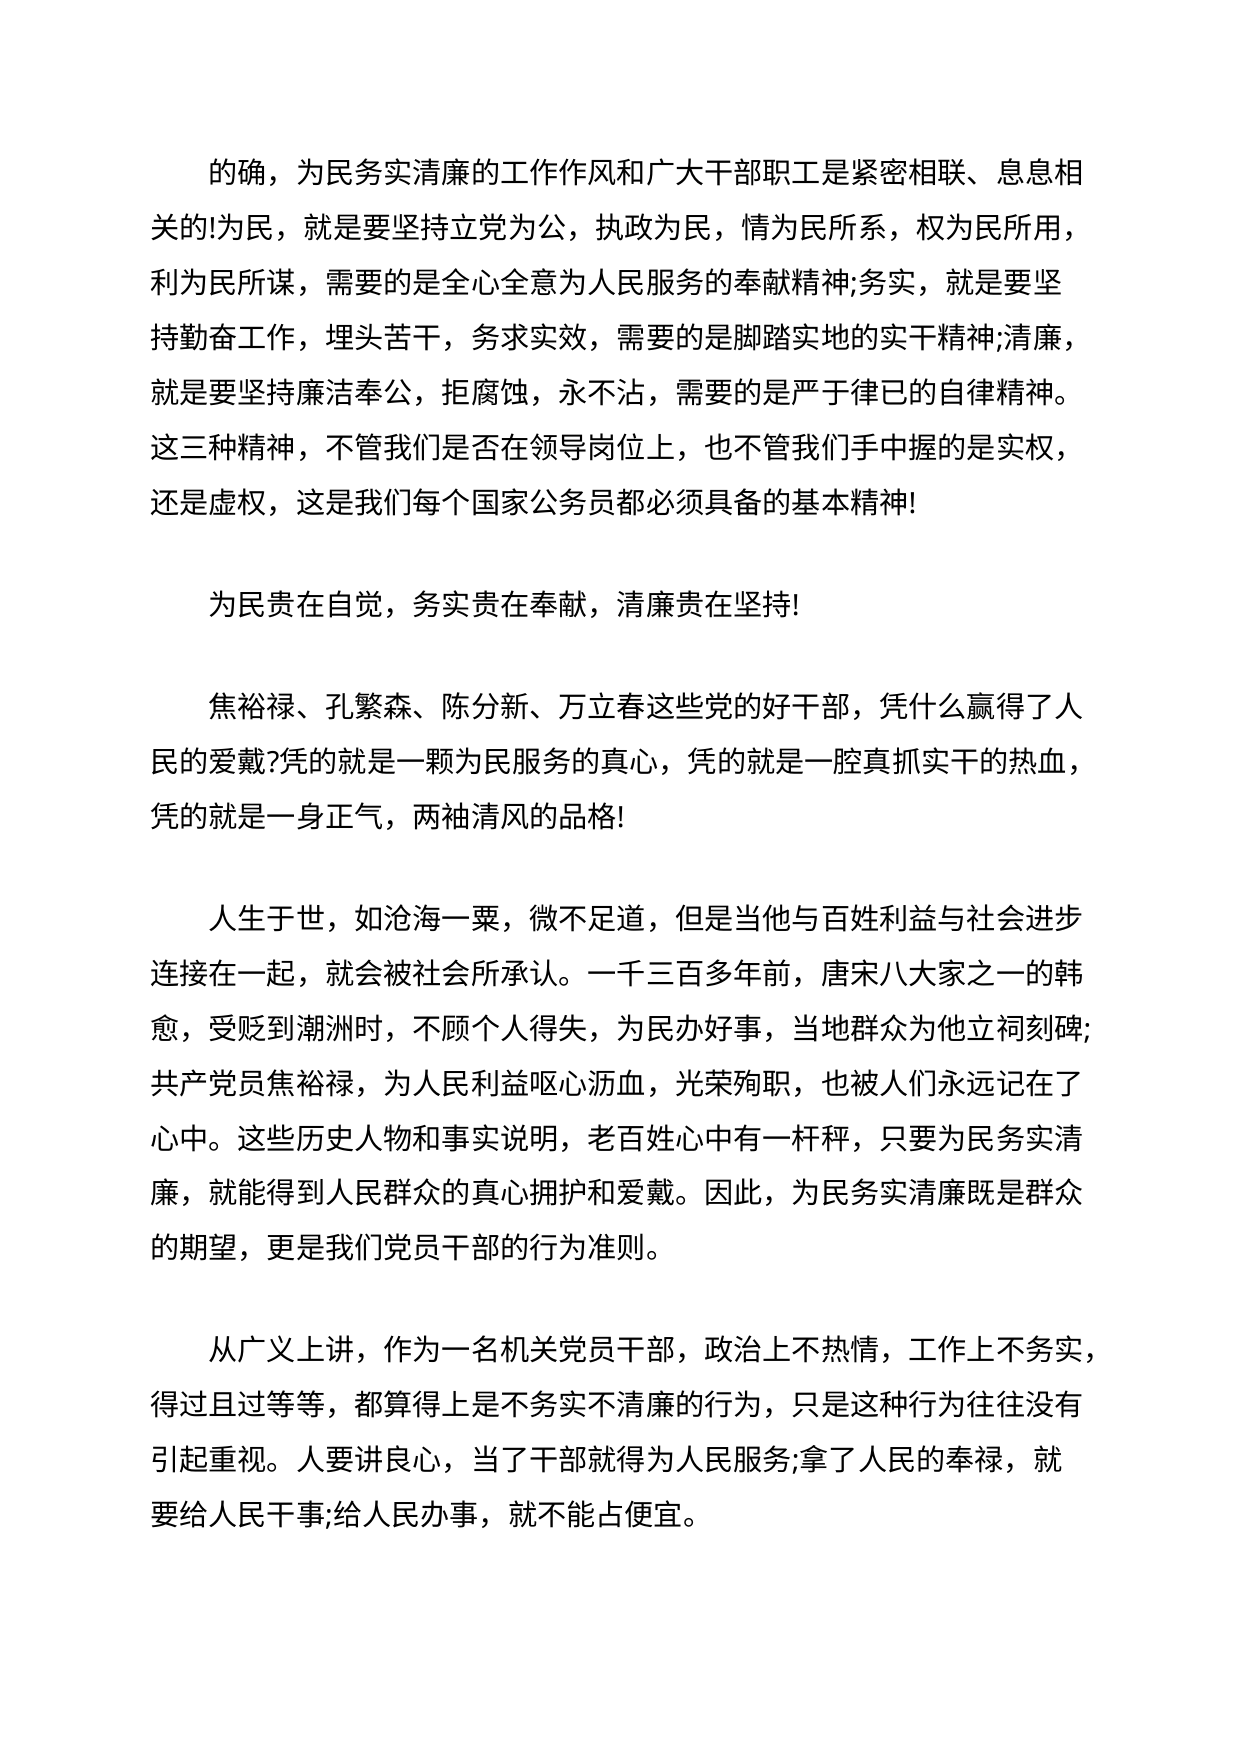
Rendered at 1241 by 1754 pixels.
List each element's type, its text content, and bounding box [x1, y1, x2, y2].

text 的确，为民务实清廉的工作作风和广大干部职工是紧密相联、息息相关的!为民，就是要坚持立党为公，执政为民，情为民所系，权为民所用，利为民所谋，需要的是全心全意为人民服务的奉献精神;务实，就是要坚持勤奋工作，埋头苦干，务求实效，需要的是脚踏实地的实干精神;清廉，就是要坚持廉洁奉公，拒腐蚀，永不沾，需要的是严于律已的自律精神。这三种精神，不管我们是否在领导岗位上，也不管我们手中握的是实权，还是虚权，这是我们每个国家公务员都必须具备的基本精神! [150, 150, 1090, 522]
text 焦裕禄、孔繁森、陈分新、万立春这些党的好干部，凭什么赢得了人民的爱戴?凭的就是一颗为民服务的真心，凭的就是一腔真抓实干的热血，凭的就是一身正气，两袖清风的品格! [150, 684, 1090, 836]
text 人生于世，如沧海一粟，微不足道，但是当他与百姓利益与社会进步连接在一起，就会被社会所承认。一千三百多年前，唐宋八大家之一的韩愈，受贬到潮洲时，不顾个人得失，为民办好事，当地群众为他立祠刻碑;共产党员焦裕禄，为人民利益呕心沥血，光荣殉职，也被人们永远记在了心中。这些历史人物和事实说明，老百姓心中有一杆秤，只要为民务实清廉，就能得到人民群众的真心拥护和爱戴。因此，为民务实清廉既是群众的期望，更是我们党员干部的行为准则。 [150, 896, 1090, 1267]
text 为民贵在自觉，务实贵在奉献，清廉贵在坚持! [150, 582, 1090, 624]
text 从广义上讲，作为一名机关党员干部，政治上不热情，工作上不务实，得过且过等等，都算得上是不务实不清廉的行为，只是这种行为往往没有引起重视。人要讲良心，当了干部就得为人民服务;拿了人民的奉禄，就要给人民干事;给人民办事，就不能占便宜。 [150, 1327, 1090, 1534]
